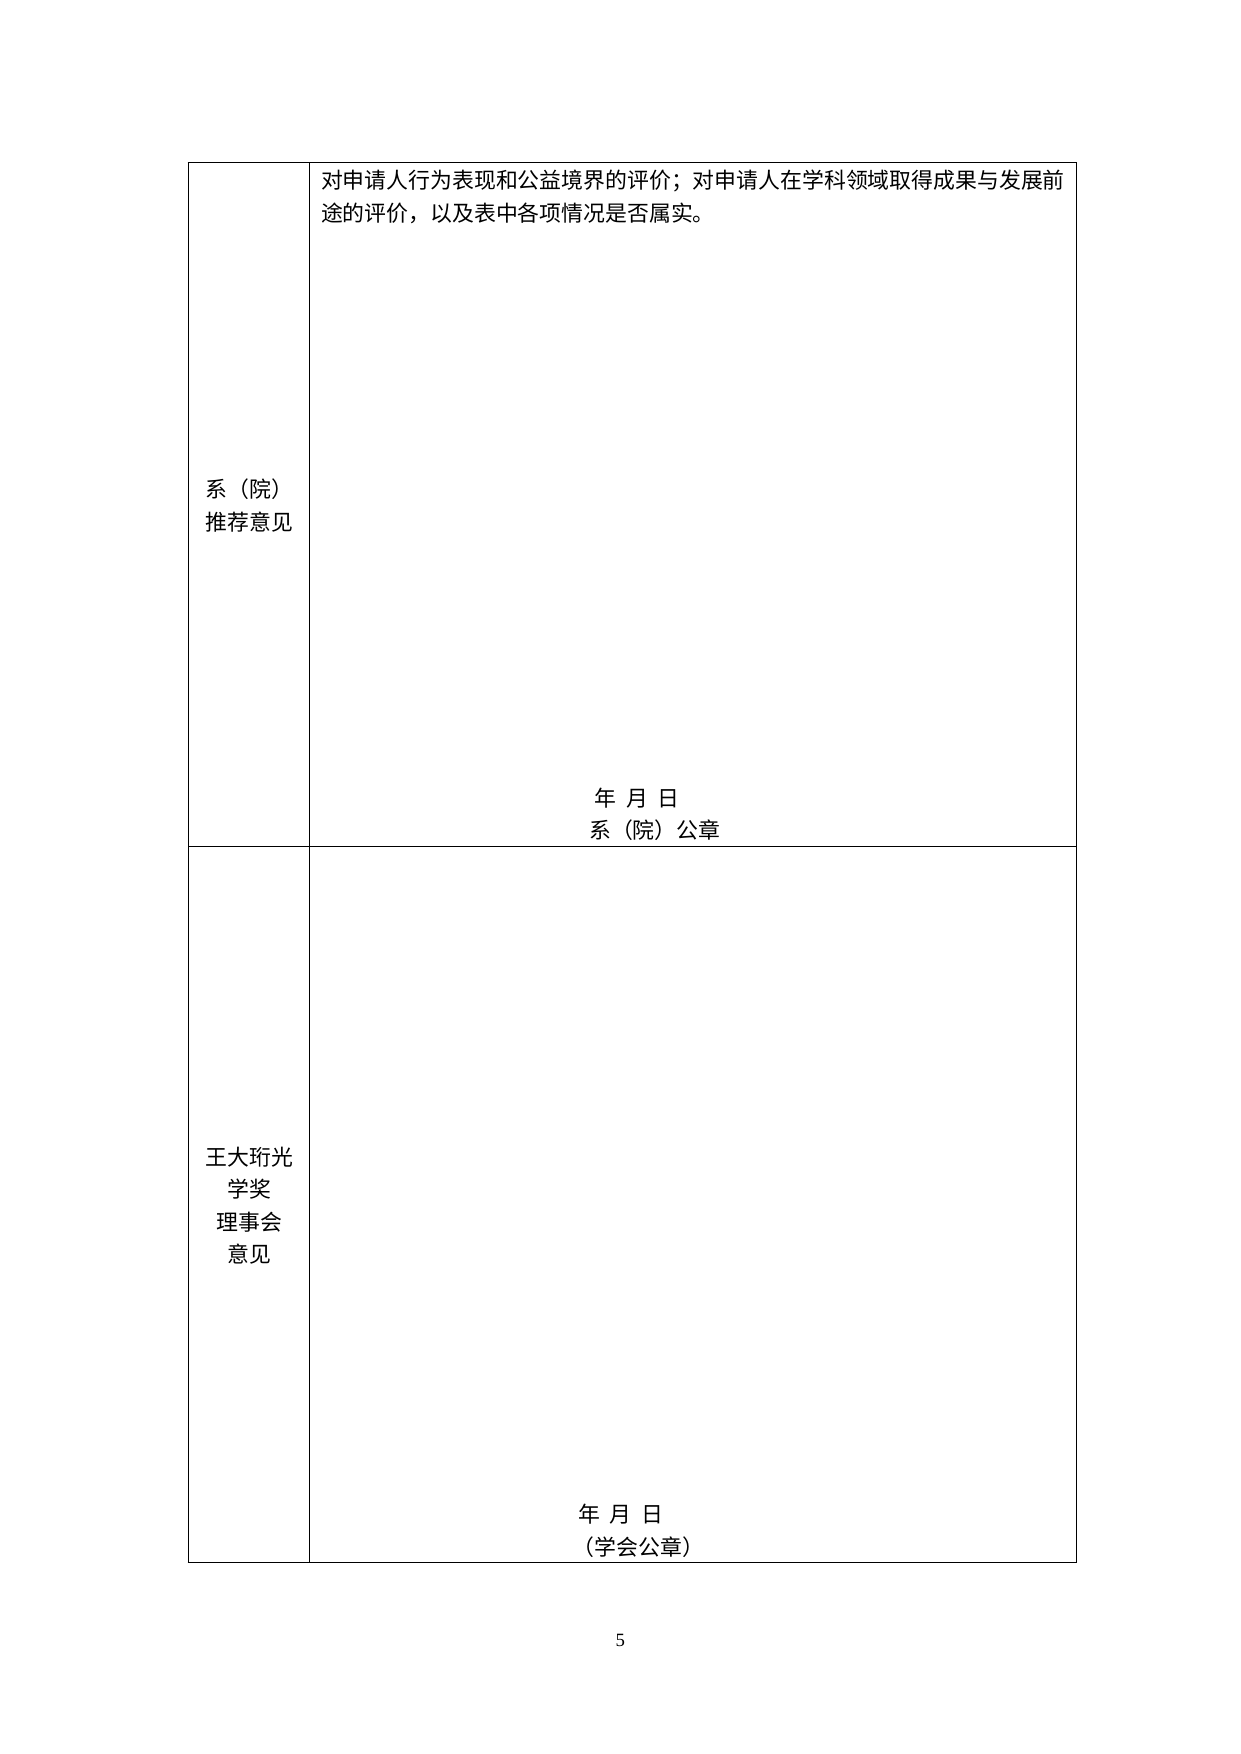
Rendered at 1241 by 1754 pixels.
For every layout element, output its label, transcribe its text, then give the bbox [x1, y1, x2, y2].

table_cell 王大珩光学奖 理事会 意见 [189, 847, 309, 1562]
table_cell 系（院）推荐意见 [189, 163, 309, 846]
table_cell 年 月 日 （学会公章） [310, 847, 1076, 1562]
table_cell 对申请人行为表现和公益境界的评价；对申请人在学科领域取得成果与发展前途的评价，以及表中各项情况是否属实。 年 月 日 系（院）公章 [310, 163, 1076, 846]
